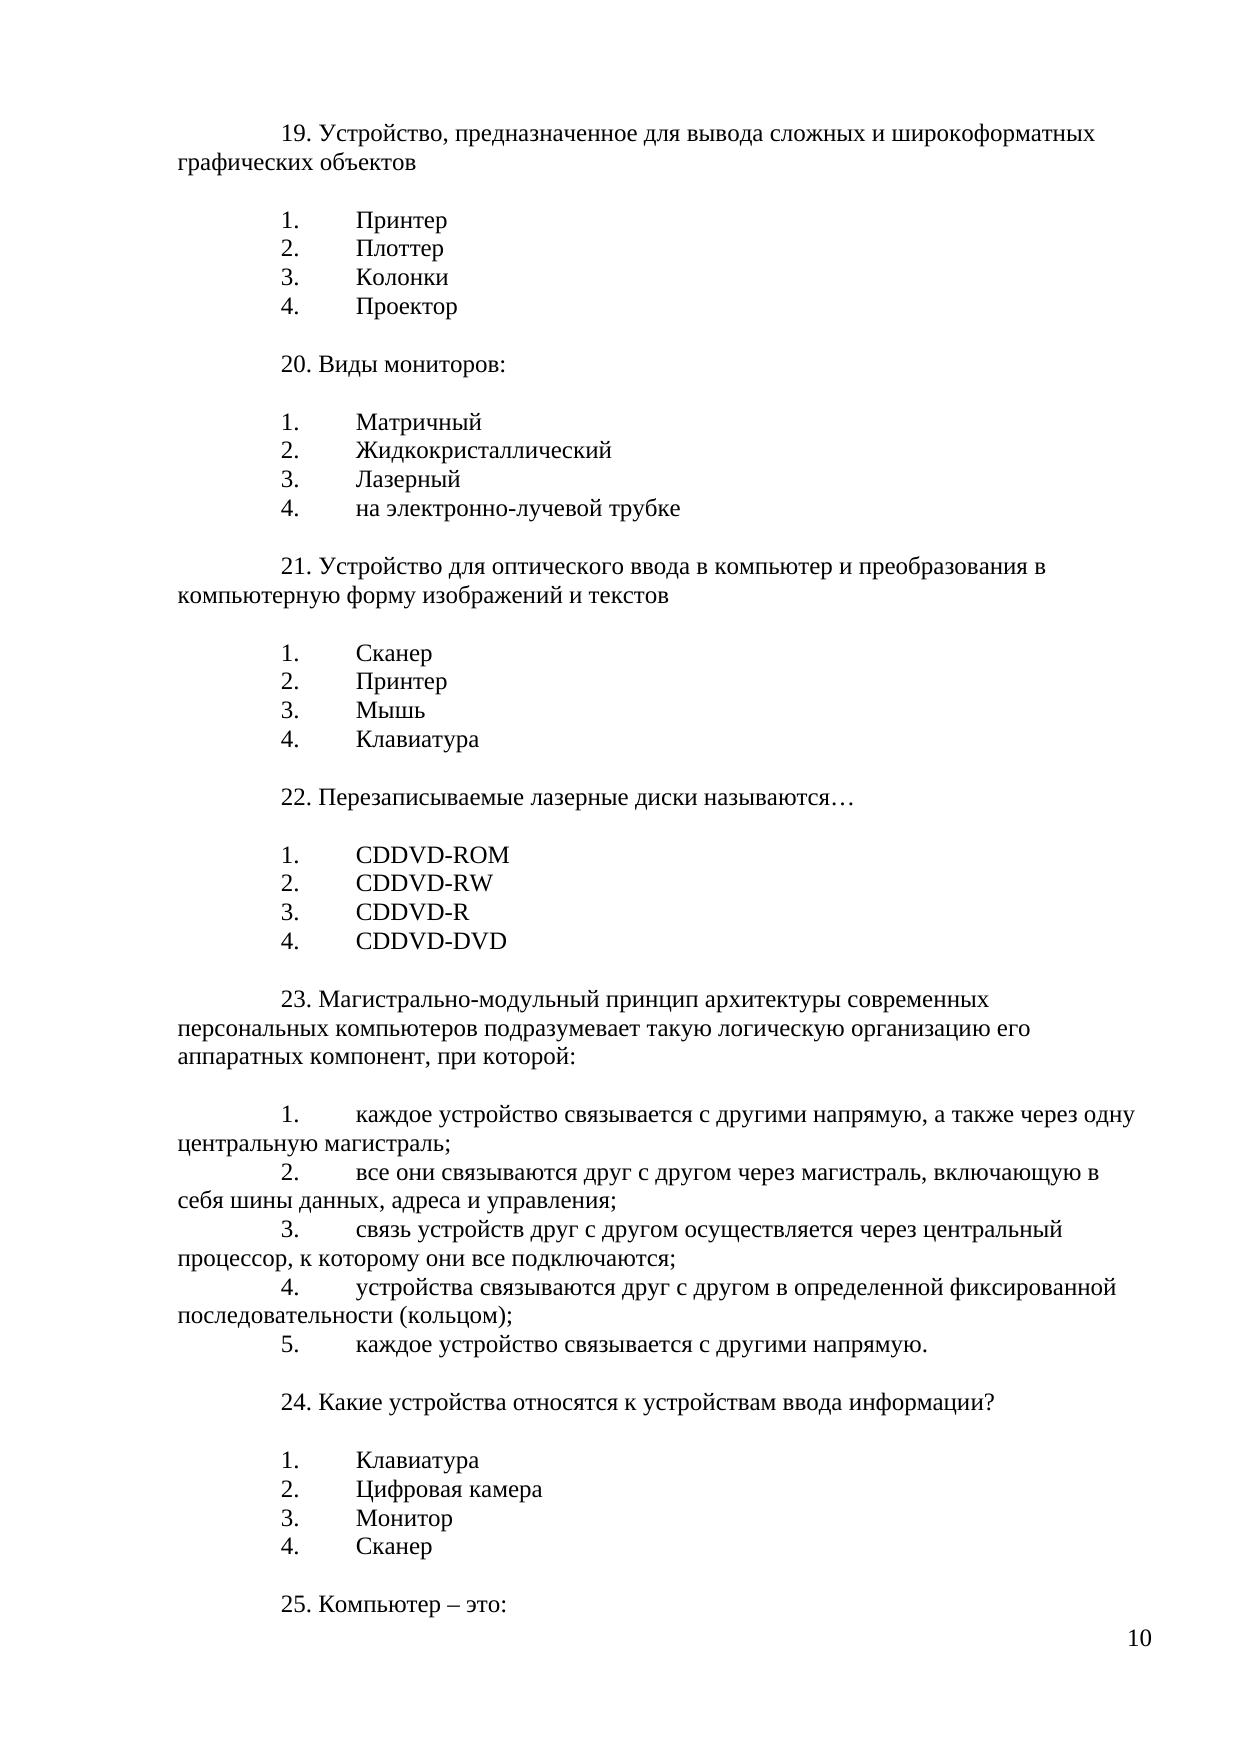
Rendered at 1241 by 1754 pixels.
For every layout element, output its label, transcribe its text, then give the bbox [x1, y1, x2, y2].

list все они связываются друг с другом через магистраль, включающую в себя шины данных, адреса и управления; [177, 1157, 1152, 1214]
text 23. Магистрально-модульный принцип архитектуры современных персональных компьютеров подразумевает такую логическую организацию его аппаратных компонент, при которой: [177, 984, 1136, 1070]
list Принтер [177, 205, 1152, 233]
list CDDVD-DVD [177, 926, 1152, 955]
list Жидкокристаллический [177, 436, 1152, 464]
list Матричный [177, 407, 1152, 436]
list каждое устройство связывается с другими напрямую. [177, 1329, 1152, 1358]
list Клавиатура [177, 1445, 1152, 1474]
list CDDVD-ROM [177, 840, 1152, 868]
list CDDVD-RW [177, 868, 1152, 897]
list Мышь [177, 695, 1152, 724]
list на электронно-лучевой трубке [177, 493, 1152, 522]
list Сканер [177, 1531, 1152, 1560]
list устройства связываются друг с другом в определенной фиксированной последовательности (кольцом); [177, 1272, 1152, 1329]
list CDDVD-R [177, 897, 1152, 926]
text 25. Компьютер – это: [177, 1589, 1136, 1618]
list каждое устройство связывается с другими напрямую, а также через одну центральную магистраль; [177, 1099, 1152, 1157]
list Проектор [177, 291, 1152, 320]
text 22. Перезаписываемые лазерные диски называются… [177, 782, 1136, 811]
list Сканер [177, 638, 1152, 666]
list связь устройств друг с другом осуществляется через центральный процессор, к которому они все подключаются; [177, 1214, 1152, 1272]
text 20. Виды мониторов: [177, 349, 1136, 378]
list Принтер [177, 666, 1152, 695]
list Клавиатура [177, 724, 1152, 753]
list Монитор [177, 1503, 1152, 1531]
text 19. Устройство, предназначенное для вывода сложных и широкоформатных графических объектов [177, 118, 1136, 176]
list Колонки [177, 262, 1152, 291]
text 21. Устройство для оптического ввода в компьютер и преобразования в компьютерную форму изображений и текстов [177, 551, 1136, 608]
list Цифровая камера [177, 1474, 1152, 1503]
text 24. Какие устройства относятся к устройствам ввода информации? [177, 1387, 1136, 1416]
list Лазерный [177, 464, 1152, 493]
list Плоттер [177, 233, 1152, 262]
